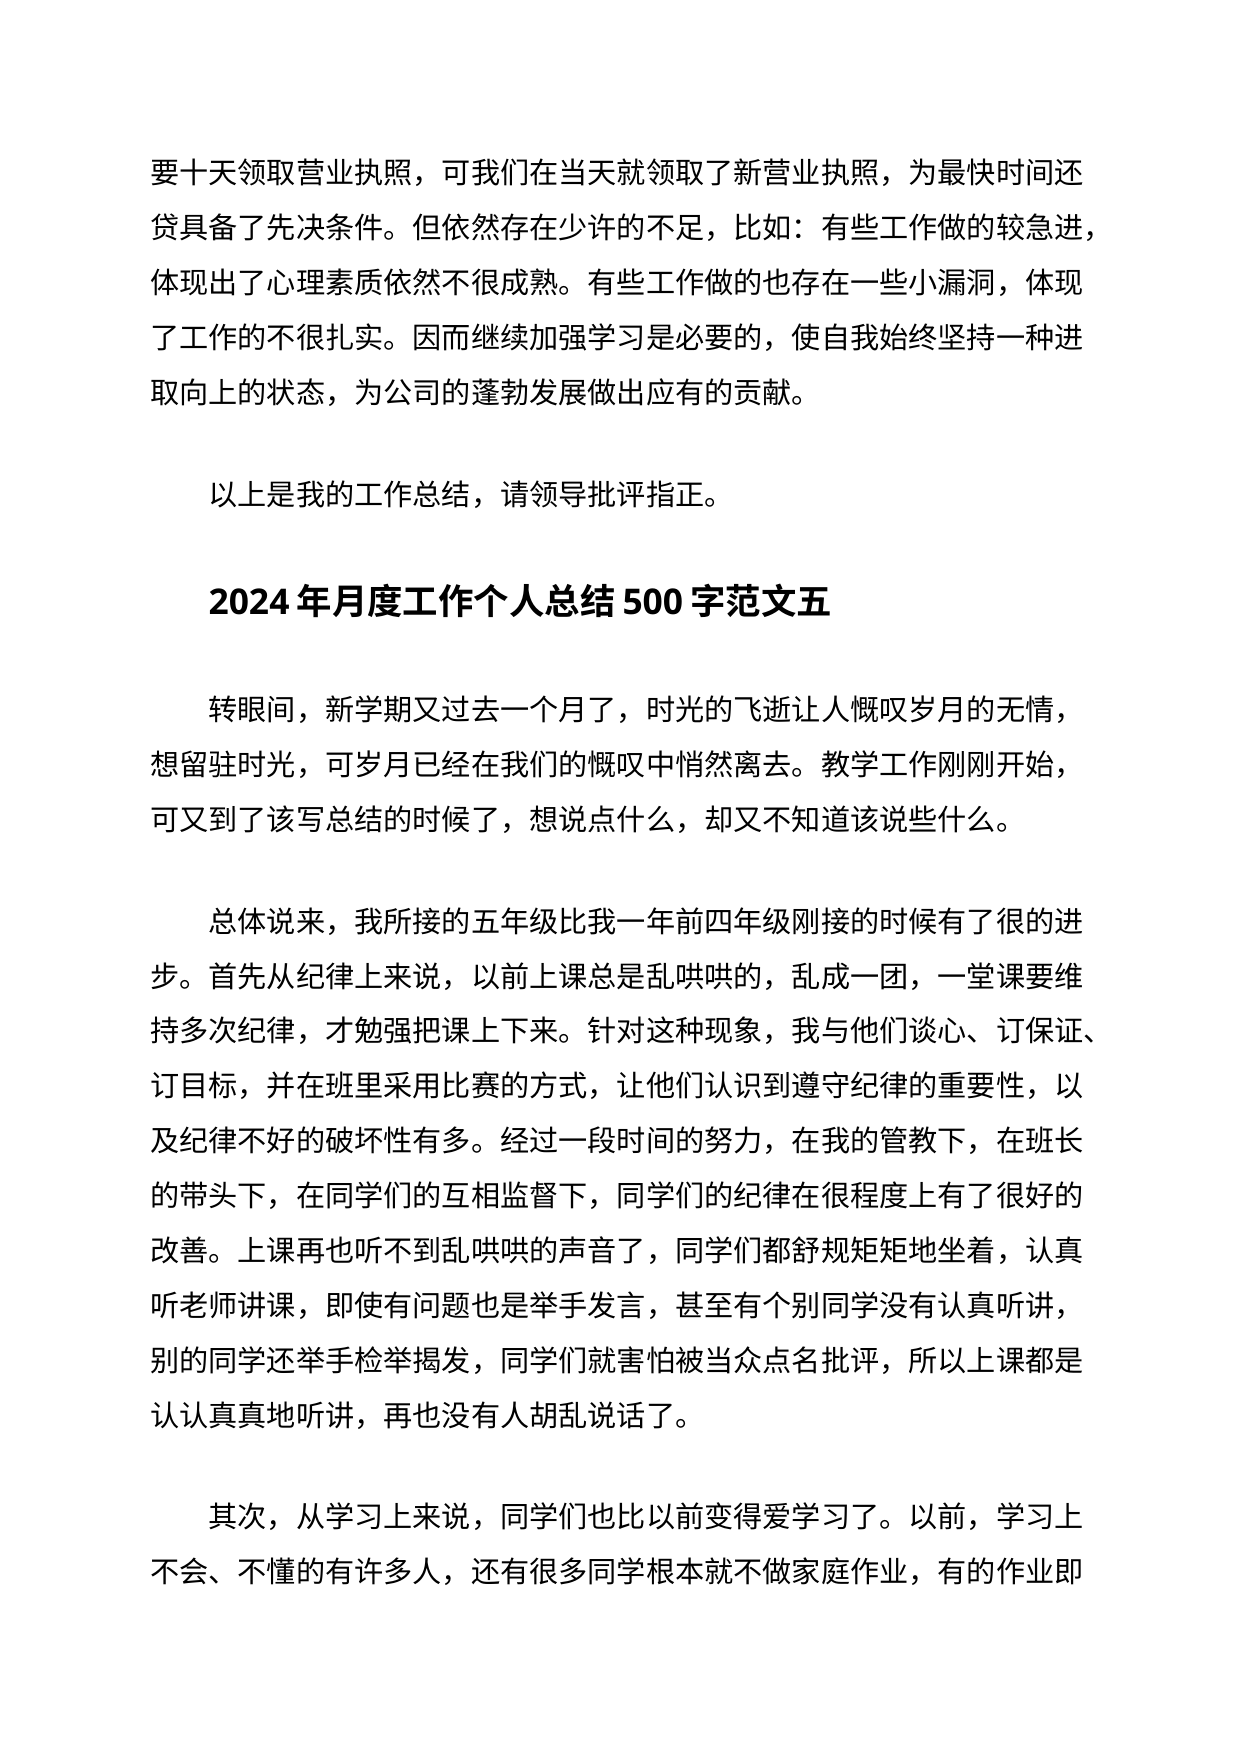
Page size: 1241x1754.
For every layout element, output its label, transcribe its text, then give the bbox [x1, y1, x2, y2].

text 总体说来，我所接的五年级比我一年前四年级刚接的时候有了很的进步。首先从纪律上来说，以前上课总是乱哄哄的，乱成一团，一堂课要维持多次纪律，才勉强把课上下来。针对这种现象，我与他们谈心、订保证、订目标，并在班里采用比赛的方式，让他们认识到遵守纪律的重要性，以及纪律不好的破坏性有多。经过一段时间的努力，在我的管教下，在班长的带头下，在同学们的互相监督下，同学们的纪律在很程度上有了很好的改善。上课再也听不到乱哄哄的声音了，同学们都舒规矩矩地坐着，认真听老师讲课，即使有问题也是举手发言，甚至有个别同学没有认真听讲，别的同学还举手检举揭发，同学们就害怕被当众点名批评，所以上课都是认认真真地听讲，再也没有人胡乱说话了。 [150, 898, 1090, 1434]
text 以上是我的工作总结，请领导批评指正。 [150, 471, 1090, 514]
text 转眼间，新学期又过去一个月了，时光的飞逝让人慨叹岁月的无情，想留驻时光，可岁月已经在我们的慨叹中悄然离去。教学工作刚刚开始，可又到了该写总结的时候了，想说点什么，却又不知道该说些什么。 [150, 687, 1090, 839]
text 2024年月度工作个人总结500字范文五 [150, 573, 1090, 624]
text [150, 150, 1090, 412]
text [150, 1494, 1090, 1591]
